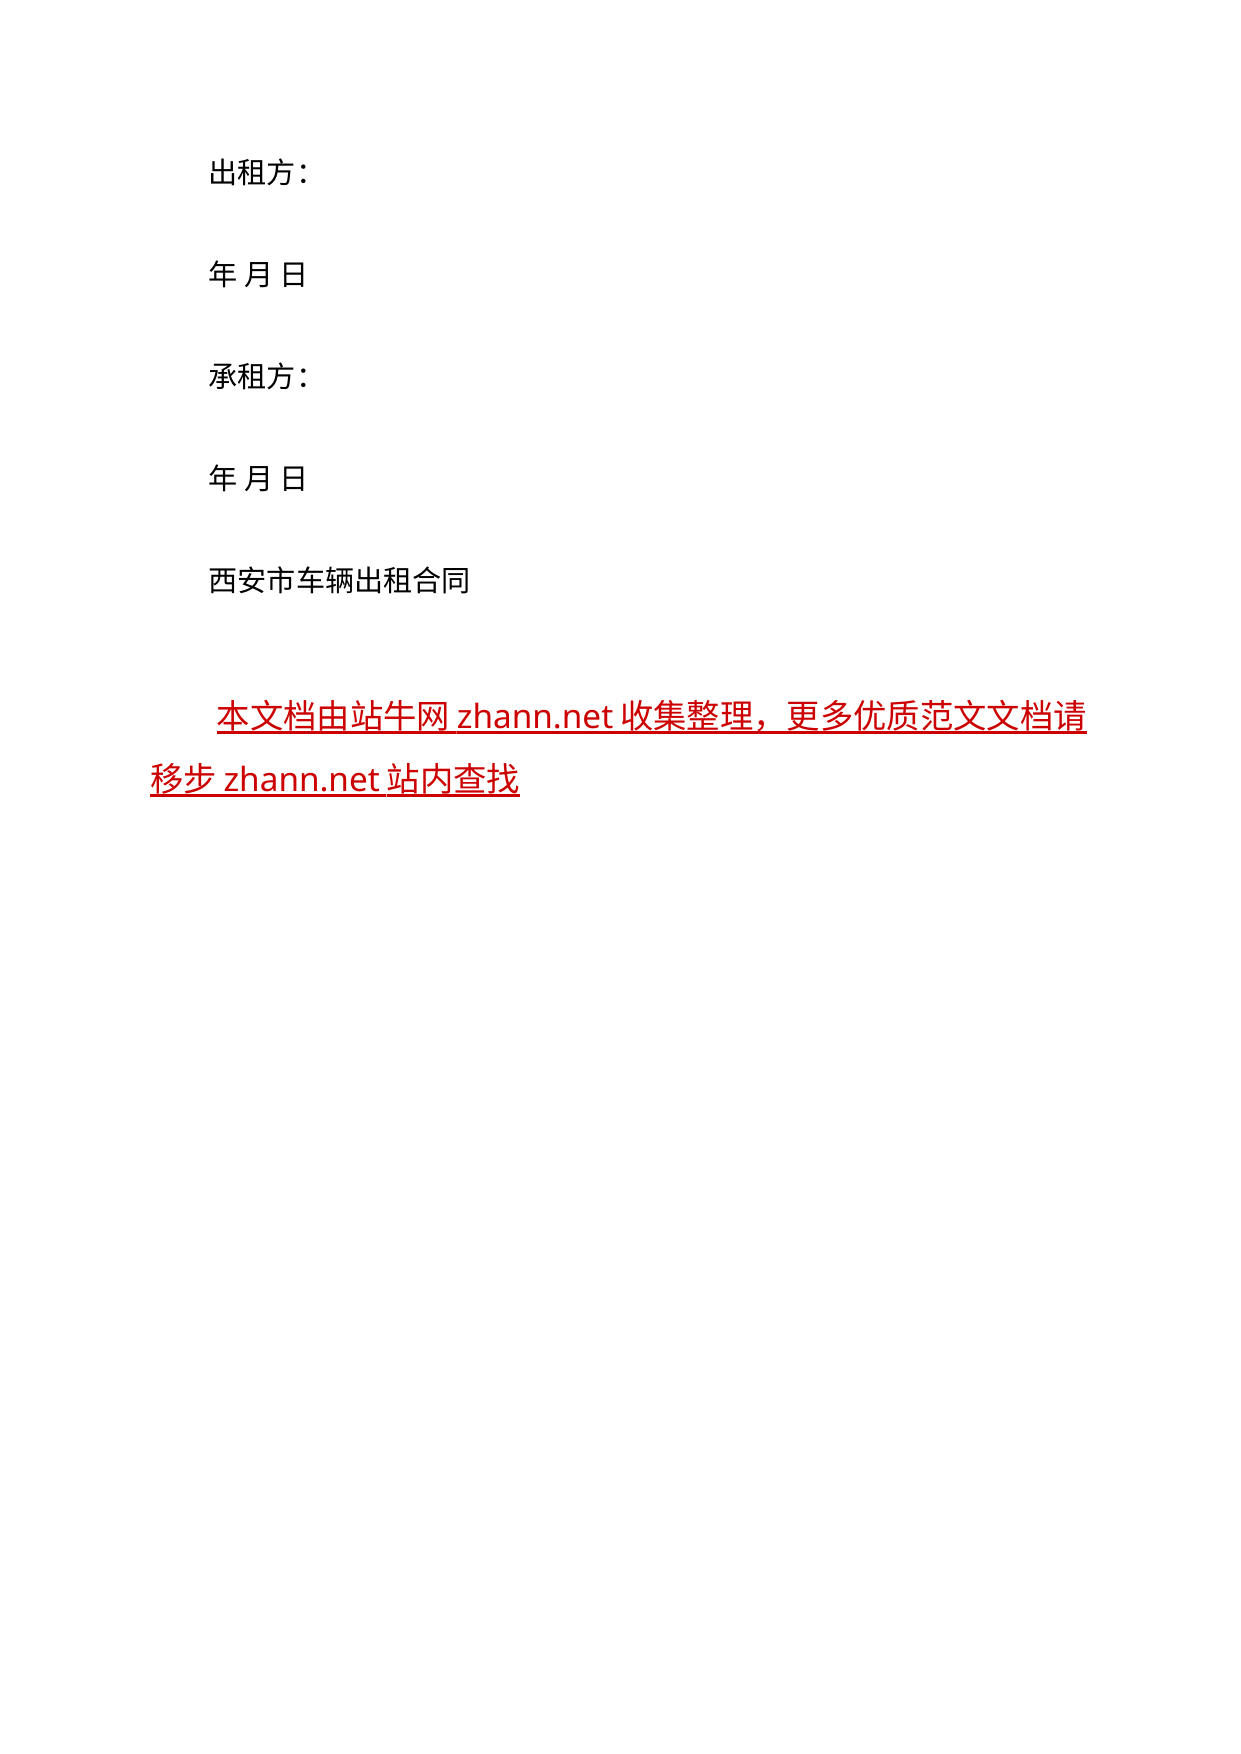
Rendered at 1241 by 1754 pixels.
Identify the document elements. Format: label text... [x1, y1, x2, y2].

text 出租方： [150, 150, 1090, 192]
text 年 月 日 [150, 455, 1090, 498]
text 承租方： [150, 353, 1090, 396]
text 年 月 日 [150, 252, 1090, 294]
text 西安市车辆出租合同 [150, 557, 1090, 599]
text 本文档由站牛网zhann.net收集整理，更多优质范文文档请移步zhann.net站内查找 [150, 690, 1090, 801]
